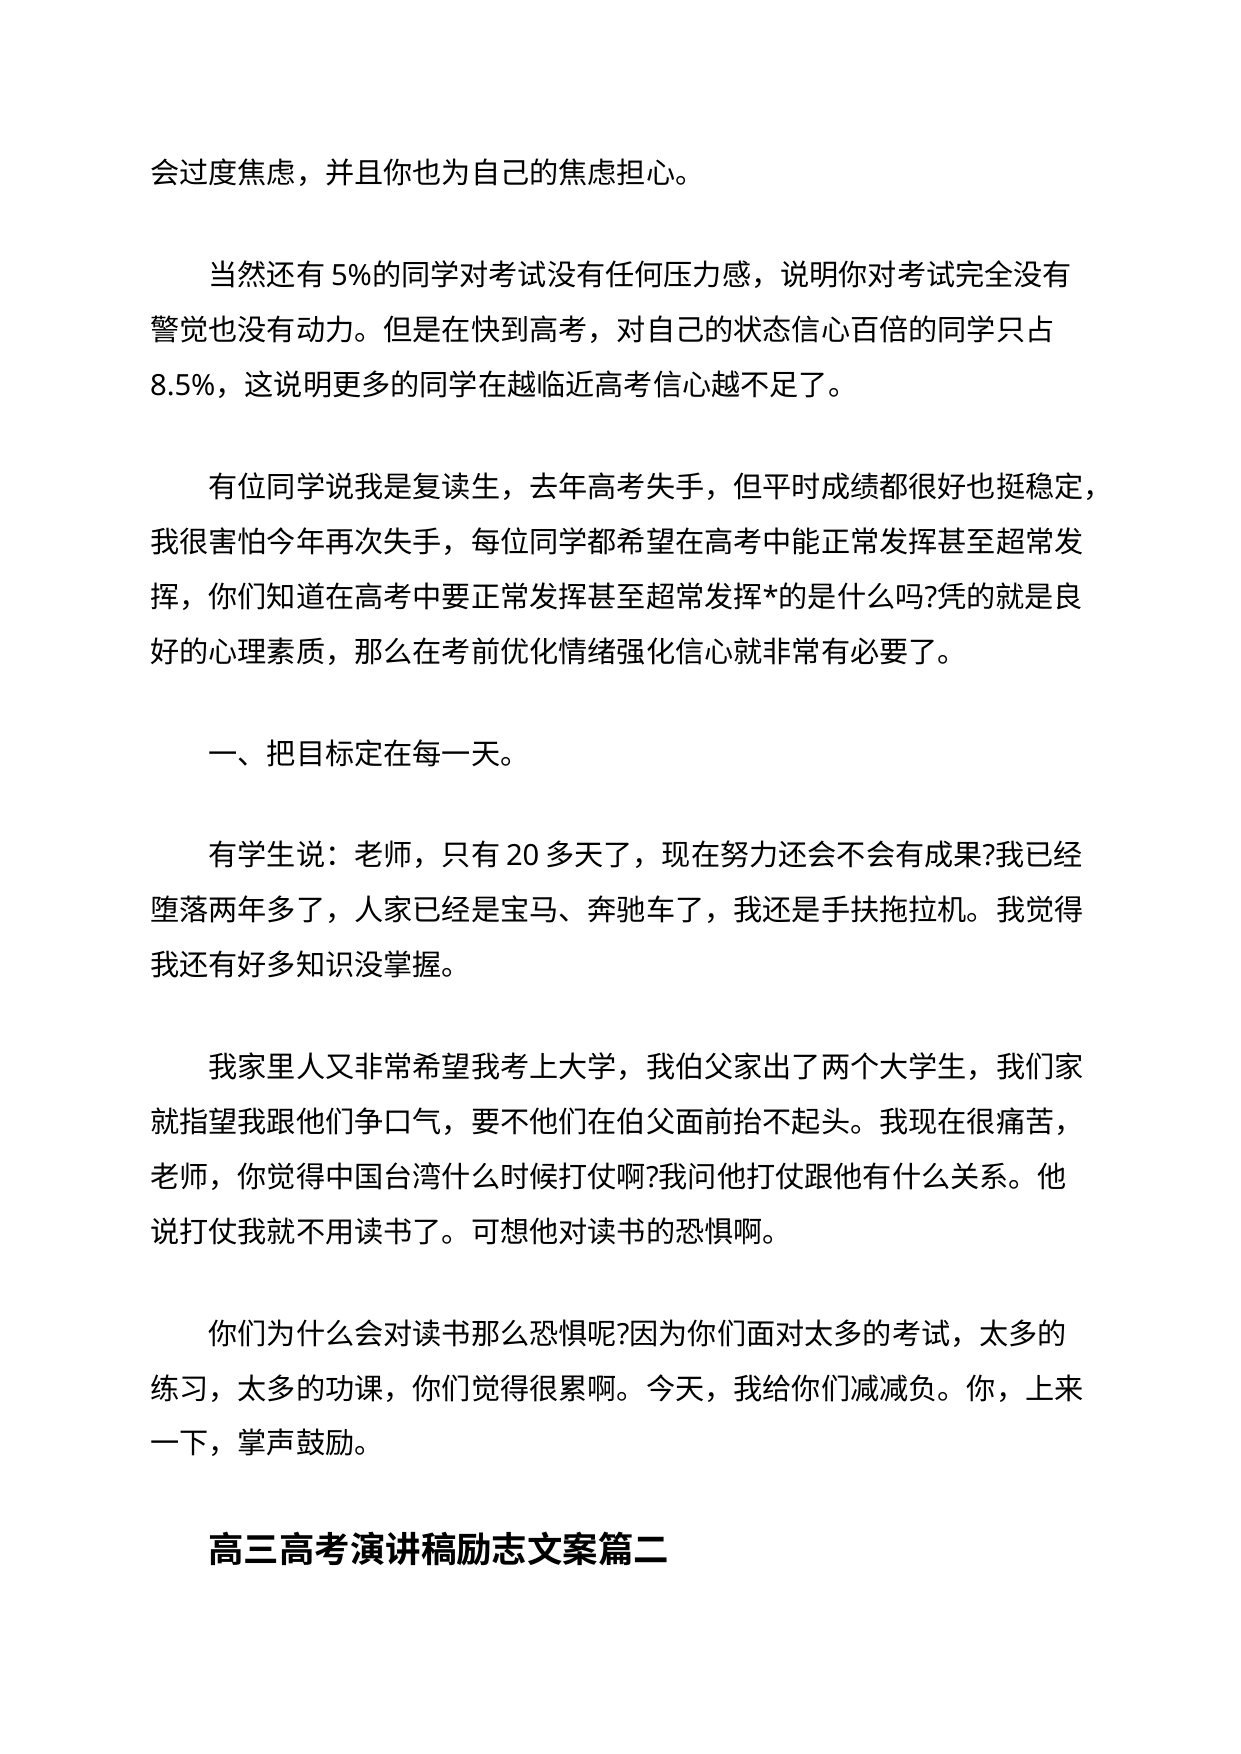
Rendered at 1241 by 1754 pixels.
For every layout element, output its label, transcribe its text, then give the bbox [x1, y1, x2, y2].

text 当然还有5%的同学对考试没有任何压力感，说明你对考试完全没有警觉也没有动力。但是在快到高考，对自己的状态信心百倍的同学只占8.5%，这说明更多的同学在越临近高考信心越不足了。 [150, 252, 1090, 404]
text 高三高考演讲稿励志文案篇二 [150, 1522, 1090, 1573]
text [150, 150, 1090, 192]
text 我家里人又非常希望我考上大学，我伯父家出了两个大学生，我们家就指望我跟他们争口气，要不他们在伯父面前抬不起头。我现在很痛苦，老师，你觉得中国台湾什么时候打仗啊?我问他打仗跟他有什么关系。他说打仗我就不用读书了。可想他对读书的恐惧啊。 [150, 1044, 1090, 1251]
text 你们为什么会对读书那么恐惧呢?因为你们面对太多的考试，太多的练习，太多的功课，你们觉得很累啊。今天，我给你们减减负。你，上来一下，掌声鼓励。 [150, 1310, 1090, 1462]
text 有位同学说我是复读生，去年高考失手，但平时成绩都很好也挺稳定，我很害怕今年再次失手，每位同学都希望在高考中能正常发挥甚至超常发挥，你们知道在高考中要正常发挥甚至超常发挥*的是什么吗?凭的就是良好的心理素质，那么在考前优化情绪强化信心就非常有必要了。 [150, 464, 1090, 671]
text 一、把目标定在每一天。 [150, 730, 1090, 772]
text 有学生说：老师，只有20多天了，现在努力还会不会有成果?我已经堕落两年多了，人家已经是宝马、奔驰车了，我还是手扶拖拉机。我觉得我还有好多知识没掌握。 [150, 832, 1090, 984]
